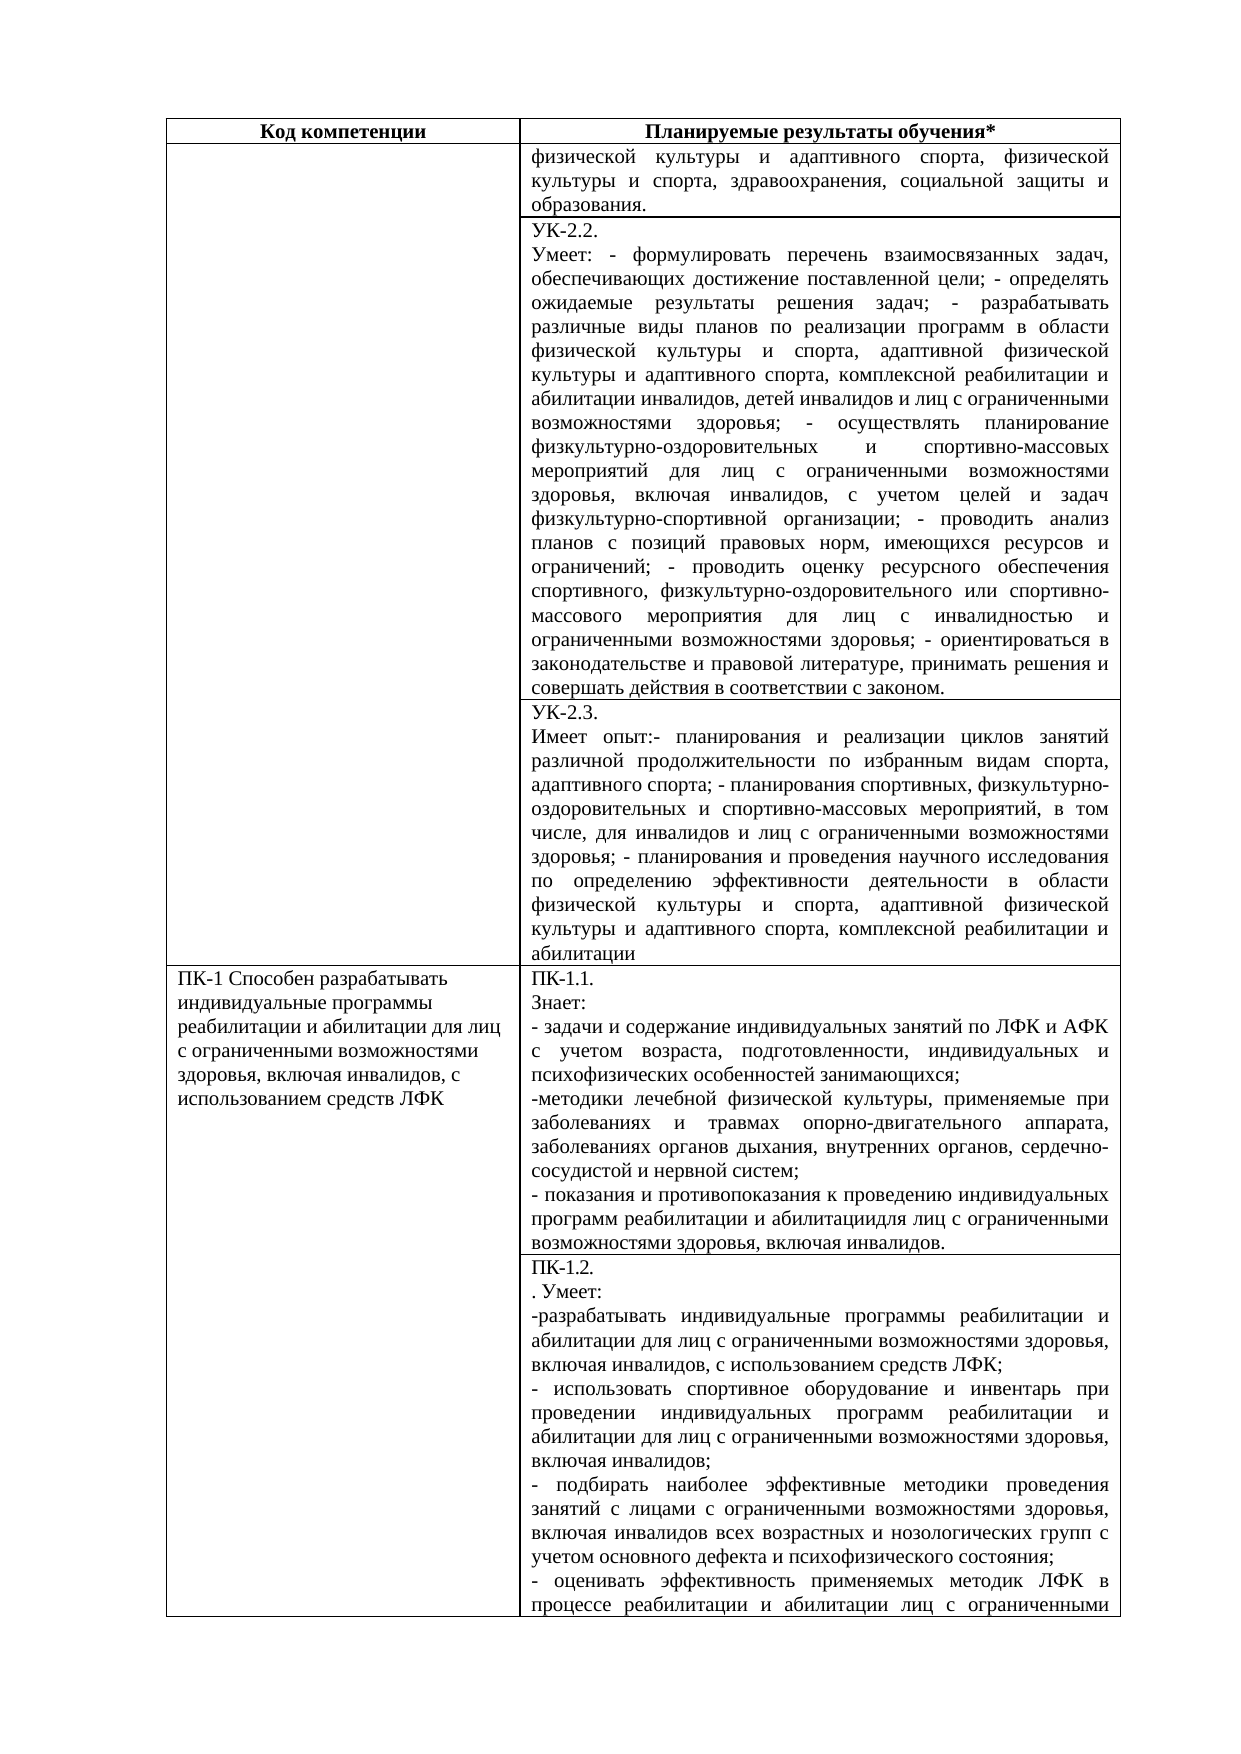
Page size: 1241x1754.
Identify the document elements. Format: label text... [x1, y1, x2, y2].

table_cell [521, 144, 1120, 216]
table_cell ПК-1 Способен разрабатывать индивидуальные программы реабилитации и абилитации для лиц с ограниченными возможностями здоровья, включая инвалидов, с использованием средств ЛФК [167, 966, 519, 1616]
table_header Планируемые результаты обучения* [521, 119, 1120, 143]
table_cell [167, 144, 519, 964]
table_header Код компетенции [167, 119, 519, 143]
table_cell УК-2.3. Имеет опыт:- планирования и реализации циклов занятий различной продолжительности по избранным видам спорта, адаптивного спорта; - планирования спортивных, физкультурно-оздоровительных и спортивно-массовых мероприятий, в том числе, для инвалидов и лиц с ограниченными возможностями здоровья; - планирования и проведения научного исследования по определению эффективности деятельности в области физической культуры и спорта, адаптивной физической культуры и адаптивного спорта, комплексной реабилитации и абилитации [521, 700, 1120, 964]
table_cell ПК-1.1. Знает: - задачи и содержание индивидуальных занятий по ЛФК и АФК с учетом возраста, подготовленности, индивидуальных и психофизических особенностей занимающихся; -методики лечебной физической культуры, применяемые при заболеваниях и травмах опорно-двигательного аппарата, заболеваниях органов дыхания, внутренних органов, сердечно-сосудистой и нервной систем; - показания и противопоказания к проведению индивидуальных программ реабилитации и абилитациидля лиц с ограниченными возможностями здоровья, включая инвалидов. [521, 966, 1120, 1254]
table_cell УК-2.2. Умеет: - формулировать перечень взаимосвязанных задач, обеспечивающих достижение поставленной цели; - определять ожидаемые результаты решения задач; - разрабатывать различные виды планов по реализации программ в области физической культуры и спорта, адаптивной физической культуры и адаптивного спорта, комплексной реабилитации и абилитации инвалидов, детей инвалидов и лиц с ограниченными возможностями здоровья; - осуществлять планирование физкультурно-оздоровительных и спортивно-массовых мероприятий для лиц с ограниченными возможностями здоровья, включая инвалидов, с учетом целей и задач физкультурно-спортивной организации; - проводить анализ планов с позиций правовых норм, имеющихся ресурсов и ограничений; - проводить оценку ресурсного обеспечения спортивного, физкультурно-оздоровительного или спортивно-массового мероприятия для лиц с инвалидностью и ограниченными возможностями здоровья; - ориентироваться в законодательстве и правовой литературе, принимать решения и совершать действия в соответствии с законом. [521, 218, 1120, 699]
